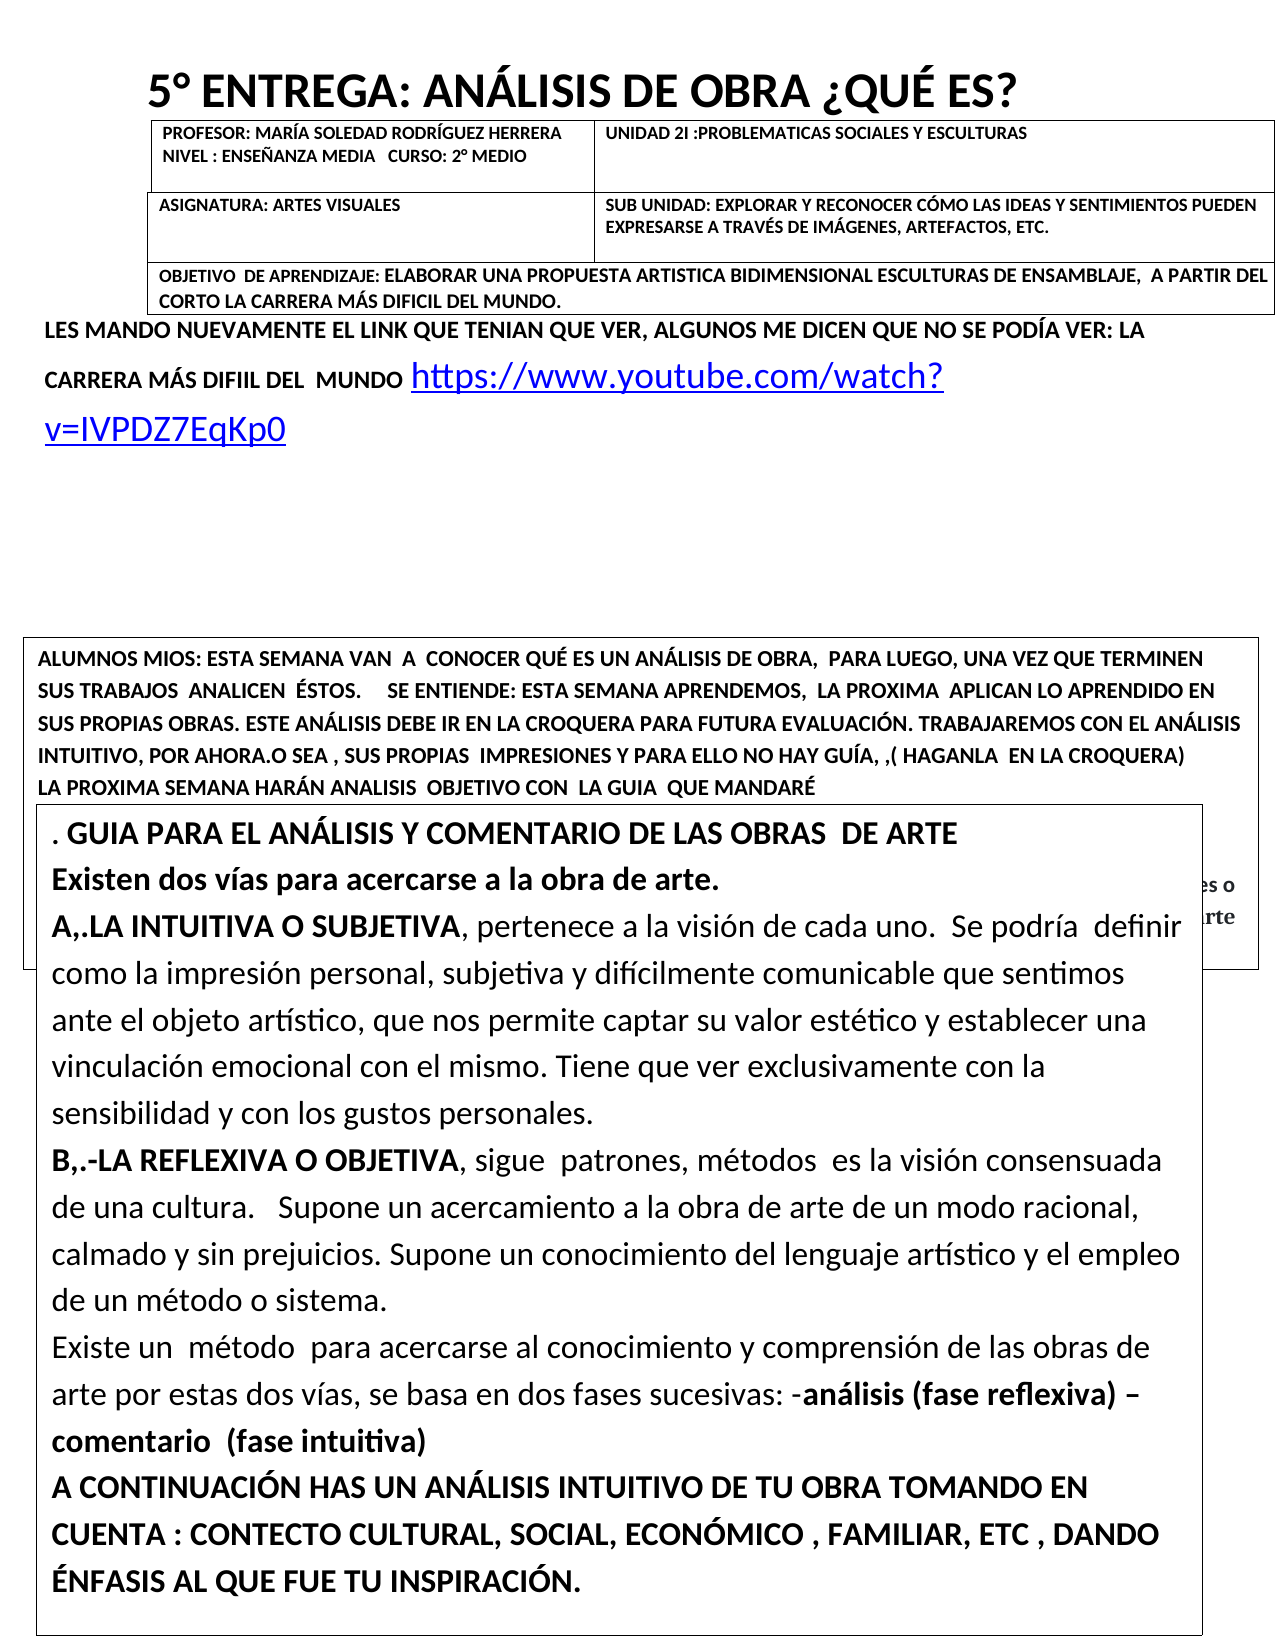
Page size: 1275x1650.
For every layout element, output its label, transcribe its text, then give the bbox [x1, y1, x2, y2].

text 5° ENTREGA: ANÁLISIS DE OBRA ¿QUÉ ES? [148, 59, 1181, 120]
table_header UNIDAD 2I :PROBLEMATICAS SOCIALES Y ESCULTURAS [595, 121, 1274, 192]
table_cell ASIGNATURA: ARTES VISUALES [148, 193, 594, 262]
table_cell SUB UNIDAD: EXPLORAR Y RECONOCER CÓMO LAS IDEAS Y SENTIMIENTOS PUEDEN EXPRESARSE A TRAVÉS DE IMÁGENES, ARTEFACTOS, ETC. [595, 193, 1274, 262]
text LES MANDO NUEVAMENTE EL LINK QUE TENIAN QUE VER, ALGUNOS ME DICEN QUE NO SE PODÍA VER: LA CARRERA MÁS DIFIIL DEL MUNDO https://www.youtube.com/watch?v=IVPDZ7EqKp0 [44, 314, 1181, 450]
table_cell OBJETIVO DE APRENDIZAJE: ELABORAR UNA PROPUESTA ARTISTICA BIDIMENSIONAL ESCULTURAS DE ENSAMBLAJE, A PARTIR DEL CORTO LA CARRERA MÁS DIFICIL DEL MUNDO. [148, 263, 1274, 313]
table_header PROFESOR: MARÍA SOLEDAD RODRÍGUEZ HERRERA NIVEL : ENSEÑANZA MEDIA CURSO: 2° MEDIO [152, 121, 594, 192]
